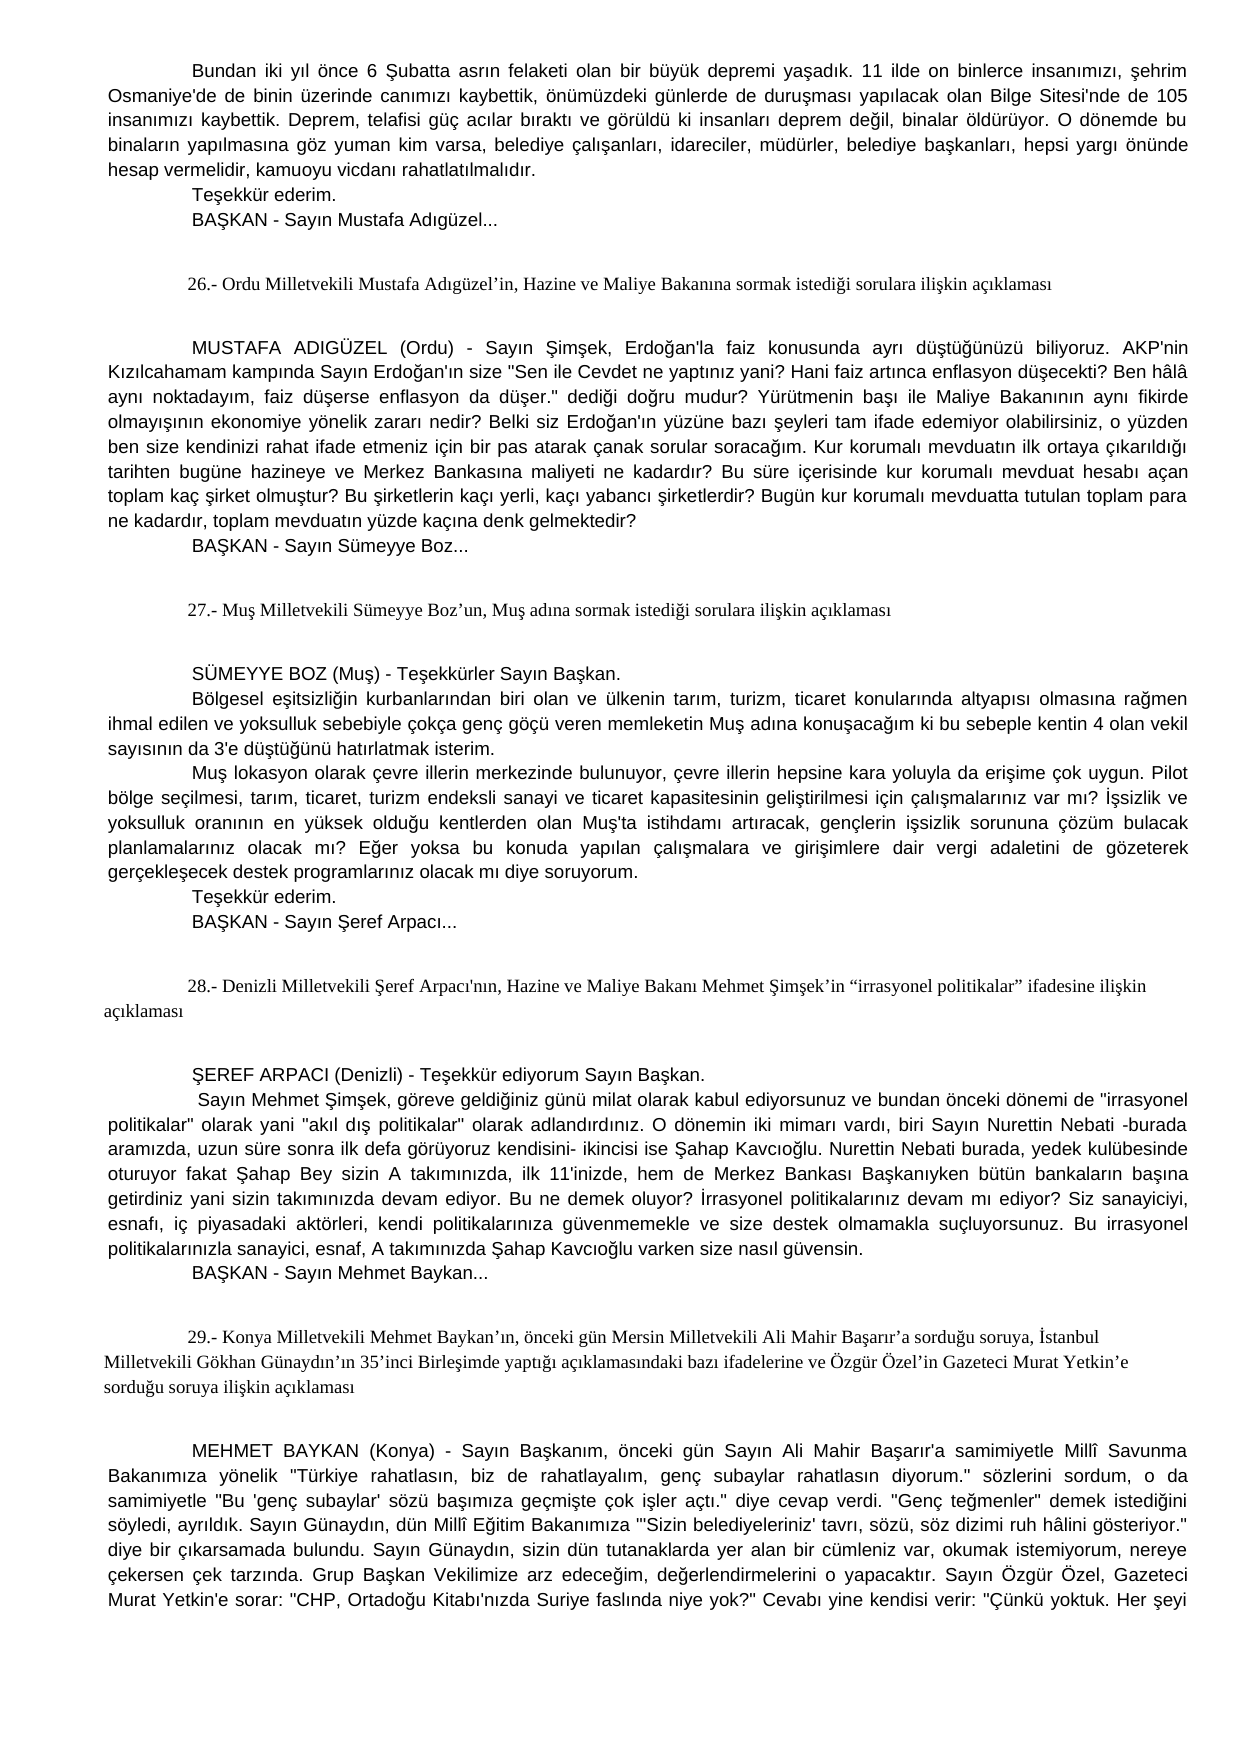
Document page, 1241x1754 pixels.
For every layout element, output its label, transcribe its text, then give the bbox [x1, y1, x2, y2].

text BAŞKAN - Sayın Şeref Arpacı... [108, 911, 1189, 932]
text Muş lokasyon olarak çevre illerin merkezinde bulunuyor, çevre illerin hepsine kara yoluyla da erişime çok uygun. Pilot bölge seçilmesi, tarım, ticaret, turizm endeksli sanayi ve ticaret kapasitesinin geliştirilmesi için çalışmalarınız var mı? İşsizlik ve yoksulluk oranının en yüksek olduğu kentlerden olan Muş'ta istihdamı artıracak, gençlerin işsizlik sorununa çözüm bulacak planlamalarınız olacak mı? Eğer yoksa bu konuda yapılan çalışmalara ve girişimlere dair vergi adaletini de gözeterek gerçekleşecek destek programlarınız olacak mı diye soruyorum. [108, 762, 1189, 883]
text BAŞKAN - Sayın Mustafa Adıgüzel... [108, 208, 1189, 230]
text SÜMEYYE BOZ (Muş) - Teşekkürler Sayın Başkan. [108, 663, 1189, 684]
text Teşekkür ederim. [108, 184, 1189, 205]
text MUSTAFA ADIGÜZEL (Ordu) - Sayın Şimşek, Erdoğan'la faiz konusunda ayrı düştüğünüzü biliyoruz. AKP'nin Kızılcahamam kampında Sayın Erdoğan'ın size "Sen ile Cevdet ne yaptınız yani? Hani faiz artınca enflasyon düşecekti? Ben hâlâ aynı noktadayım, faiz düşerse enflasyon da düşer." dediği doğru mudur? Yürütmenin başı ile Maliye Bakanının aynı fikirde olmayışının ekonomiye yönelik zararı nedir? Belki siz Erdoğan'ın yüzüne bazı şeyleri tam ifade edemiyor olabilirsiniz, o yüzden ben size kendinizi rahat ifade etmeniz için bir pas atarak çanak sorular soracağım. Kur korumalı mevduatın ilk ortaya çıkarıldığı tarihten bugüne hazineye ve Merkez Bankasına maliyeti ne kadardır? Bu süre içerisinde kur korumalı mevduat hesabı açan toplam kaç şirket olmuştur? Bu şirketlerin kaçı yerli, kaçı yabancı şirketlerdir? Bugün kur korumalı mevduatta tutulan toplam para ne kadardır, toplam mevduatın yüzde kaçına denk gelmektedir? [108, 337, 1189, 532]
text Teşekkür ederim. [108, 886, 1189, 908]
text BAŞKAN - Sayın Sümeyye Boz... [108, 535, 1189, 556]
text Bundan iki yıl önce 6 Şubatta asrın felaketi olan bir büyük depremi yaşadık. 11 ilde on binlerce insanımızı, şehrim Osmaniye'de de binin üzerinde canımızı kaybettik, önümüzdeki günlerde de duruşması yapılacak olan Bilge Sitesi'nde de 105 insanımızı kaybettik. Deprem, telafisi güç acılar bıraktı ve görüldü ki insanları deprem değil, binalar öldürüyor. O dönemde bu binaların yapılmasına göz yuman kim varsa, belediye çalışanları, idareciler, müdürler, belediye başkanları, hepsi yargı önünde hesap vermelidir, kamuoyu vicdanı rahatlatılmalıdır. [108, 60, 1189, 180]
text BAŞKAN - Sayın Mehmet Baykan... [108, 1262, 1189, 1284]
text Bölgesel eşitsizliğin kurbanlarından biri olan ve ülkenin tarım, turizm, ticaret konularında altyapısı olmasına rağmen ihmal edilen ve yoksulluk sebebiyle çokça genç göçü veren memleketin Muş adına konuşacağım ki bu sebeple kentin 4 olan vekil sayısının da 3'e düştüğünü hatırlatmak isterim. [108, 688, 1189, 759]
text 27.- Muş Milletvekili Sümeyye Boz’un, Muş adına sormak istediği sorulara ilişkin açıklaması [103, 599, 1193, 621]
text ŞEREF ARPACI (Denizli) - Teşekkür ediyorum Sayın Başkan. [108, 1064, 1189, 1085]
text 29.- Konya Milletvekili Mehmet Baykan’ın, önceki gün Mersin Milletvekili Ali Mahir Başarır’a sorduğu soruya, İstanbul Milletvekili Gökhan Günaydın’ın 35’inci Birleşimde yaptığı açıklamasındaki bazı ifadelerine ve Özgür Özel’in Gazeteci Murat Yetkin’e sorduğu soruya ilişkin açıklaması [103, 1326, 1193, 1397]
text 28.- Denizli Milletvekili Şeref Arpacı'nın, Hazine ve Maliye Bakanı Mehmet Şimşek’in “irrasyonel politikalar” ifadesine ilişkin açıklaması [103, 975, 1193, 1021]
text 26.- Ordu Milletvekili Mustafa Adıgüzel’in, Hazine ve Maliye Bakanına sormak istediği sorulara ilişkin açıklaması [103, 272, 1193, 294]
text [108, 1440, 1189, 1610]
text Sayın Mehmet Şimşek, göreve geldiğiniz günü milat olarak kabul ediyorsunuz ve bundan önceki dönemi de "irrasyonel politikalar" olarak yani "akıl dış politikalar" olarak adlandırdınız. O dönemin iki mimarı vardı, biri Sayın Nurettin Nebati -burada aramızda, uzun süre sonra ilk defa görüyoruz kendisini- ikincisi ise Şahap Kavcıoğlu. Nurettin Nebati burada, yedek kulübesinde oturuyor fakat Şahap Bey sizin A takımınızda, ilk 11'inizde, hem de Merkez Bankası Başkanıyken bütün bankaların başına getirdiniz yani sizin takımınızda devam ediyor. Bu ne demek oluyor? İrrasyonel politikalarınız devam mı ediyor? Siz sanayiciyi, esnafı, iç piyasadaki aktörleri, kendi politikalarınıza güvenmemekle ve size destek olmamakla suçluyorsunuz. Bu irrasyonel politikalarınızla sanayici, esnaf, A takımınızda Şahap Kavcıoğlu varken size nasıl güvensin. [108, 1089, 1189, 1259]
